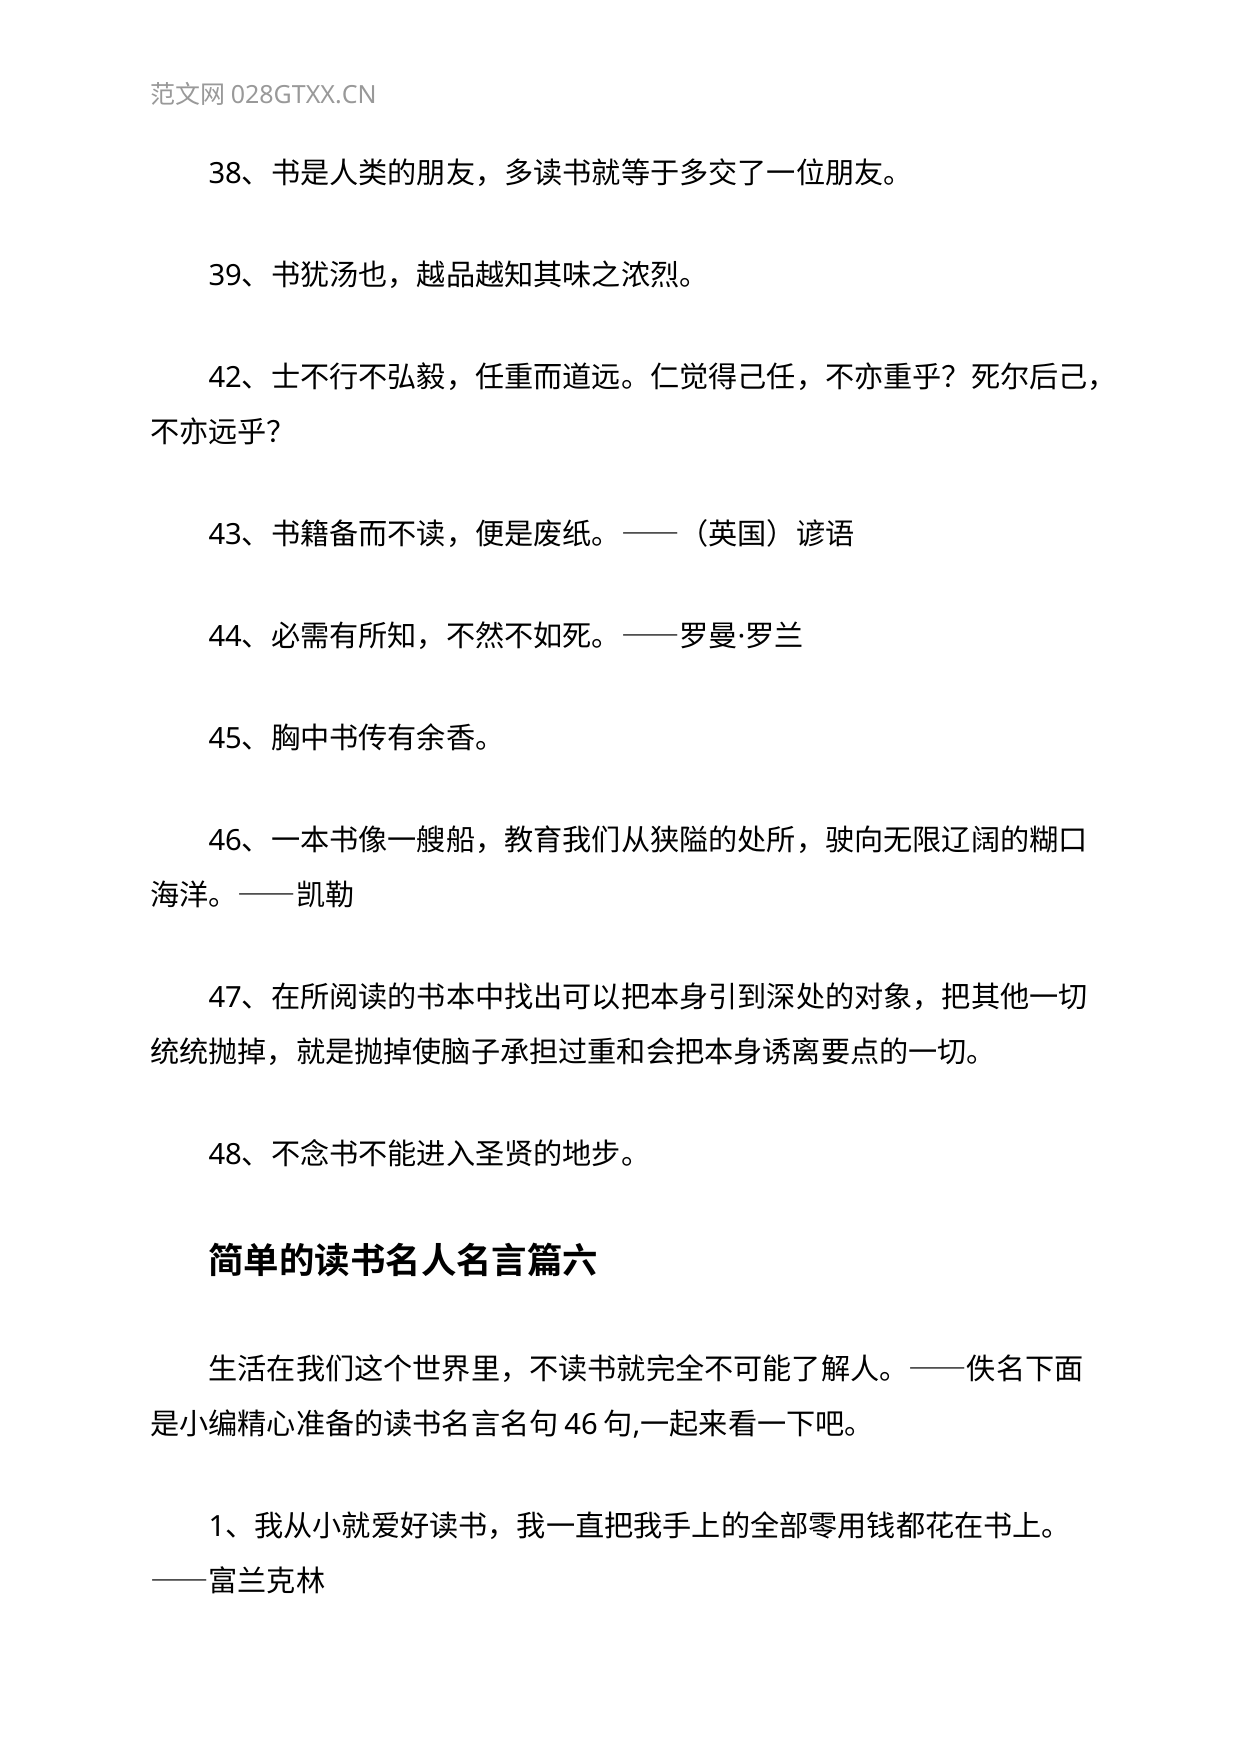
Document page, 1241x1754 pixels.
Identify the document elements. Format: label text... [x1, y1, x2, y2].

text 46、一本书像一艘船，教育我们从狭隘的处所，驶向无限辽阔的糊口海洋。——凯勒 [150, 817, 1090, 914]
text 43、书籍备而不读，便是废纸。——（英国）谚语 [150, 511, 1090, 553]
text 1、我从小就爱好读书，我一直把我手上的全部零用钱都花在书上。——富兰克林 [150, 1502, 1090, 1600]
text 42、士不行不弘毅，任重而道远。仁觉得己任，不亦重乎？死尔后己，不亦远乎？ [150, 354, 1090, 451]
text 38、书是人类的朋友，多读书就等于多交了一位朋友。 [150, 150, 1090, 192]
text 简单的读书名人名言篇六 [150, 1232, 1090, 1283]
text 39、书犹汤也，越品越知其味之浓烈。 [150, 252, 1090, 294]
text 48、不念书不能进入圣贤的地步。 [150, 1130, 1090, 1173]
text 45、胸中书传有余香。 [150, 715, 1090, 757]
text 生活在我们这个世界里，不读书就完全不可能了解人。——佚名下面是小编精心准备的读书名言名句46句,一起来看一下吧。 [150, 1346, 1090, 1443]
text 47、在所阅读的书本中找出可以把本身引到深处的对象，把其他一切统统抛掉，就是抛掉使脑子承担过重和会把本身诱离要点的一切。 [150, 973, 1090, 1071]
text 44、必需有所知，不然不如死。——罗曼·罗兰 [150, 613, 1090, 655]
